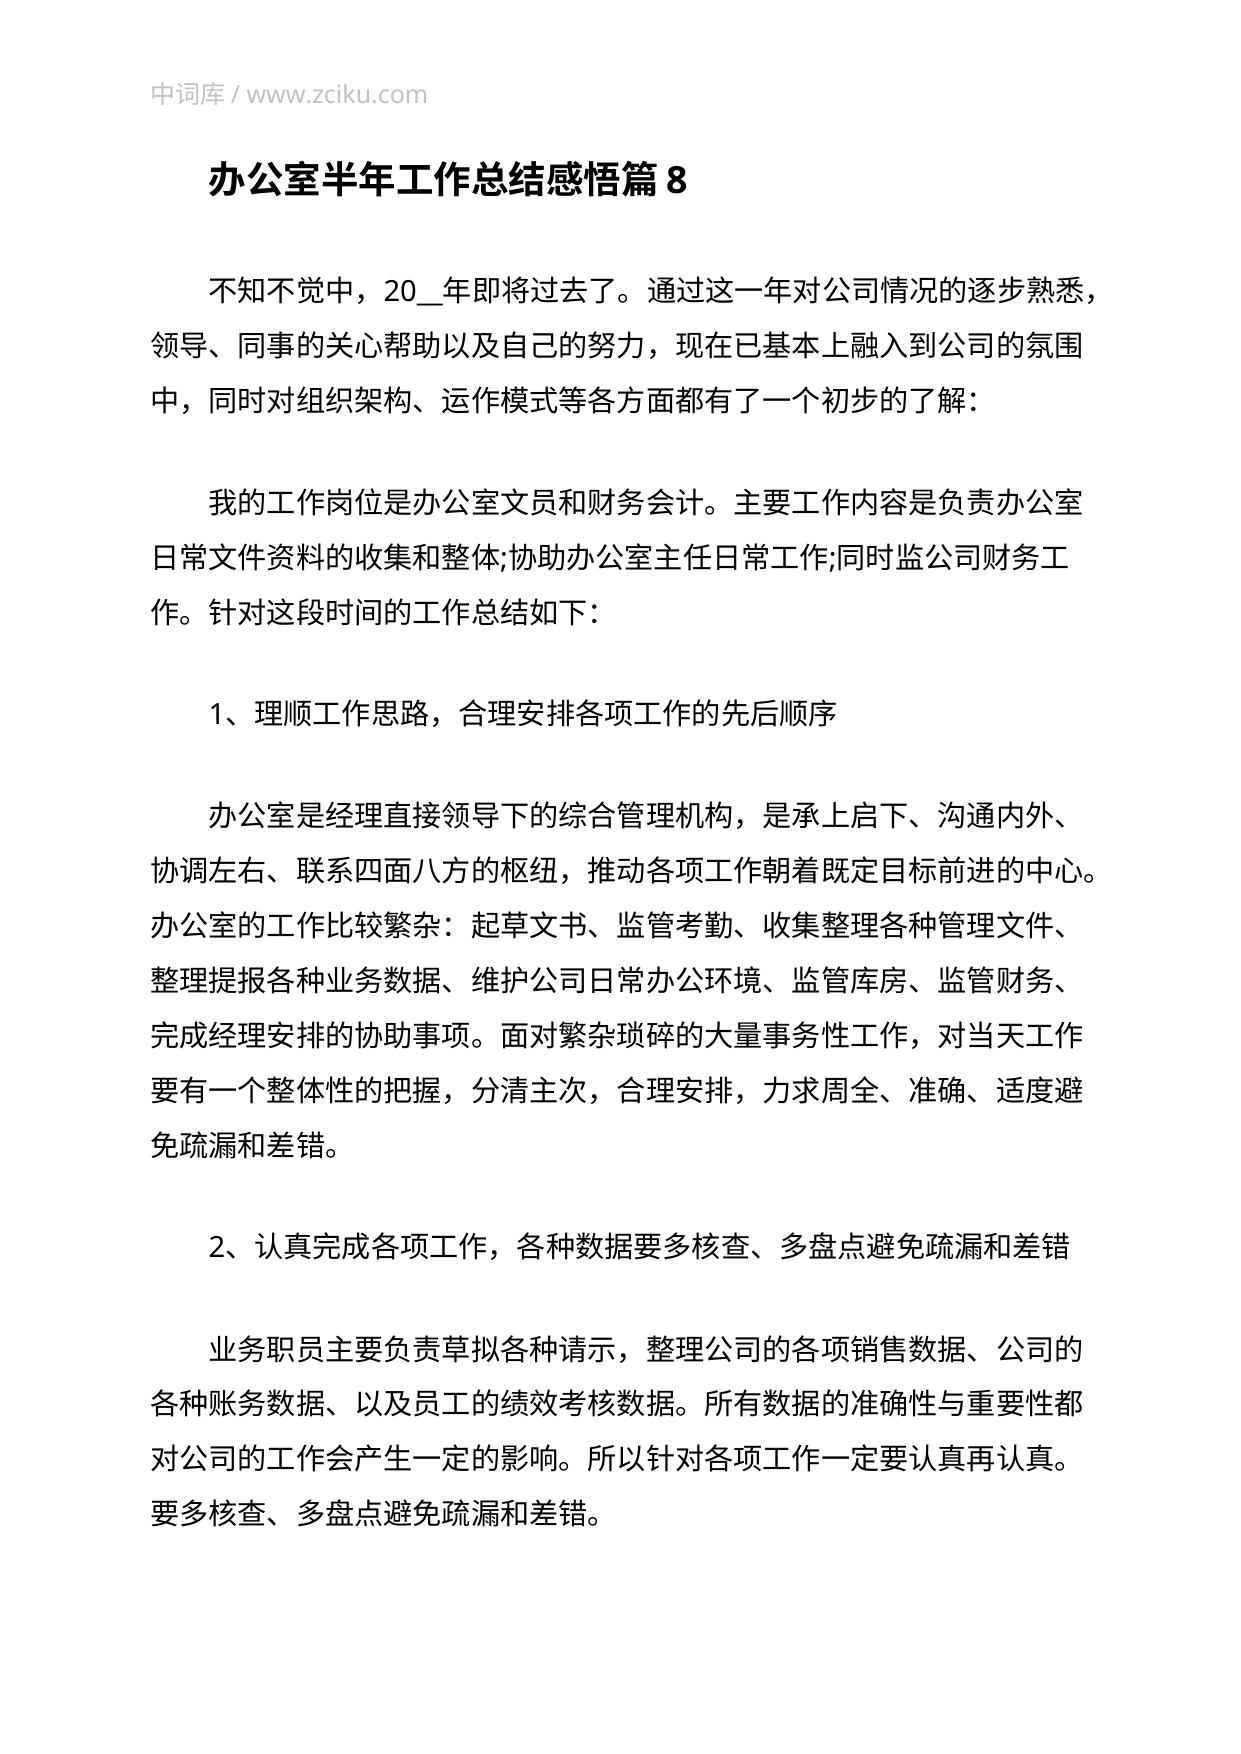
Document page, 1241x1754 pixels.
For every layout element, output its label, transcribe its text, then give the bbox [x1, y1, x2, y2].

text 办公室是经理直接领导下的综合管理机构，是承上启下、沟通内外、协调左右、联系四面八方的枢纽，推动各项工作朝着既定目标前进的中心。办公室的工作比较繁杂：起草文书、监管考勤、收集整理各种管理文件、整理提报各种业务数据、维护公司日常办公环境、监管库房、监管财务、完成经理安排的协助事项。面对繁杂琐碎的大量事务性工作，对当天工作要有一个整体性的把握，分清主次，合理安排，力求周全、准确、适度避免疏漏和差错。 [150, 793, 1090, 1164]
text 2、认真完成各项工作，各种数据要多核查、多盘点避免疏漏和差错 [150, 1224, 1090, 1266]
text 不知不觉中，20__年即将过去了。通过这一年对公司情况的逐步熟悉，领导、同事的关心帮助以及自己的努力，现在已基本上融入到公司的氛围中，同时对组织架构、运作模式等各方面都有了一个初步的了解： [150, 268, 1090, 420]
text 业务职员主要负责草拟各种请示，整理公司的各项销售数据、公司的各种账务数据、以及员工的绩效考核数据。所有数据的准确性与重要性都对公司的工作会产生一定的影响。所以针对各项工作一定要认真再认真。要多核查、多盘点避免疏漏和差错。 [150, 1326, 1090, 1533]
text 1、理顺工作思路，合理安排各项工作的先后顺序 [150, 691, 1090, 733]
text 办公室半年工作总结感悟篇8 [150, 150, 1090, 204]
text 我的工作岗位是办公室文员和财务会计。主要工作内容是负责办公室日常文件资料的收集和整体;协助办公室主任日常工作;同时监公司财务工作。针对这段时间的工作总结如下： [150, 479, 1090, 631]
